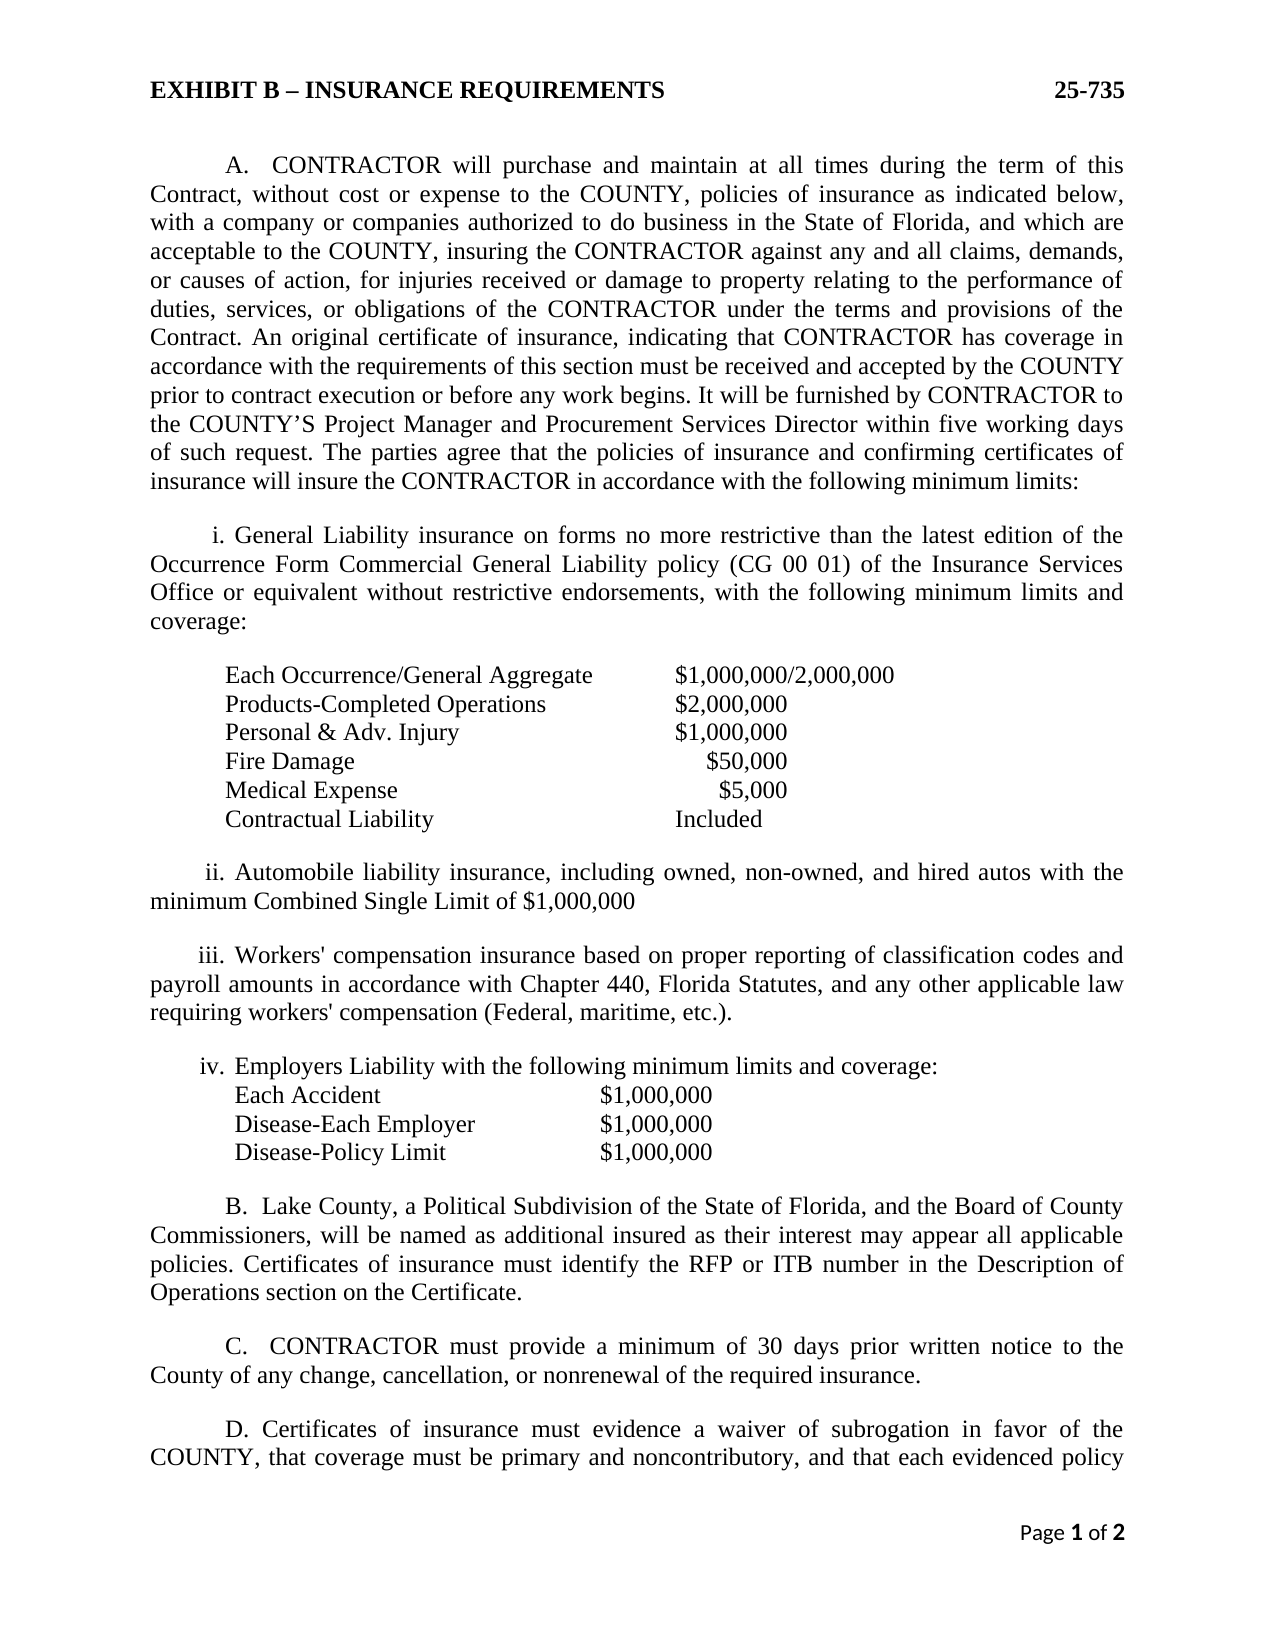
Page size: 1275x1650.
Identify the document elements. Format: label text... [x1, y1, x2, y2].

list General Liability insurance on forms no more restrictive than the latest edition of the Occurrence Form Commercial General Liability policy (CG 00 01) of the Insurance Services Office or equivalent without restrictive endorsements, with the following minimum limits and coverage: [150, 520, 1125, 635]
text Products-Completed Operations $2,000,000 [150, 689, 1125, 717]
text Disease-Each Employer $1,000,000 [150, 1109, 1125, 1137]
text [150, 1414, 1125, 1471]
text Each Occurrence/General Aggregate $1,000,000/2,000,000 [150, 660, 1125, 689]
text Medical Expense $5,000 [150, 775, 1125, 804]
text Contractual Liability Included [150, 804, 1125, 832]
text Personal & Adv. Injury $1,000,000 [150, 717, 1125, 746]
text B. Lake County, a Political Subdivision of the State of Florida, and the Board of County Commissioners, will be named as additional insured as their interest may appear all applicable policies. Certificates of insurance must identify the RFP or ITB number in the Description of Operations section on the Certificate. [150, 1191, 1125, 1306]
list Employers Liability with the following minimum limits and coverage: [150, 1051, 1125, 1080]
text Disease-Policy Limit $1,000,000 [150, 1137, 1125, 1166]
text Each Accident $1,000,000 [150, 1080, 1125, 1109]
list Workers' compensation insurance based on proper reporting of classification codes and payroll amounts in accordance with Chapter 440, Florida Statutes, and any other applicable law requiring workers' compensation (Federal, maritime, etc.). [150, 940, 1125, 1026]
text Fire Damage $50,000 [150, 746, 1125, 775]
text A. CONTRACTOR will purchase and maintain at all times during the term of this Contract, without cost or expense to the COUNTY, policies of insurance as indicated below, with a company or companies authorized to do business in the State of Florida, and which are acceptable to the COUNTY, insuring the CONTRACTOR against any and all claims, demands, or causes of action, for injuries received or damage to property relating to the performance of duties, services, or obligations of the CONTRACTOR under the terms and provisions of the Contract. An original certificate of insurance, indicating that CONTRACTOR has coverage in accordance with the requirements of this section must be received and accepted by the COUNTY prior to contract execution or before any work begins. It will be furnished by CONTRACTOR to the COUNTY’S Project Manager and Procurement Services Director within five working days of such request. The parties agree that the policies of insurance and confirming certificates of insurance will insure the CONTRACTOR in accordance with the following minimum limits: [150, 150, 1125, 495]
text C. CONTRACTOR must provide a minimum of 30 days prior written notice to the County of any change, cancellation, or nonrenewal of the required insurance. [150, 1331, 1125, 1389]
list Automobile liability insurance, including owned, non-owned, and hired autos with the minimum Combined Single Limit of $1,000,000 [150, 857, 1125, 915]
